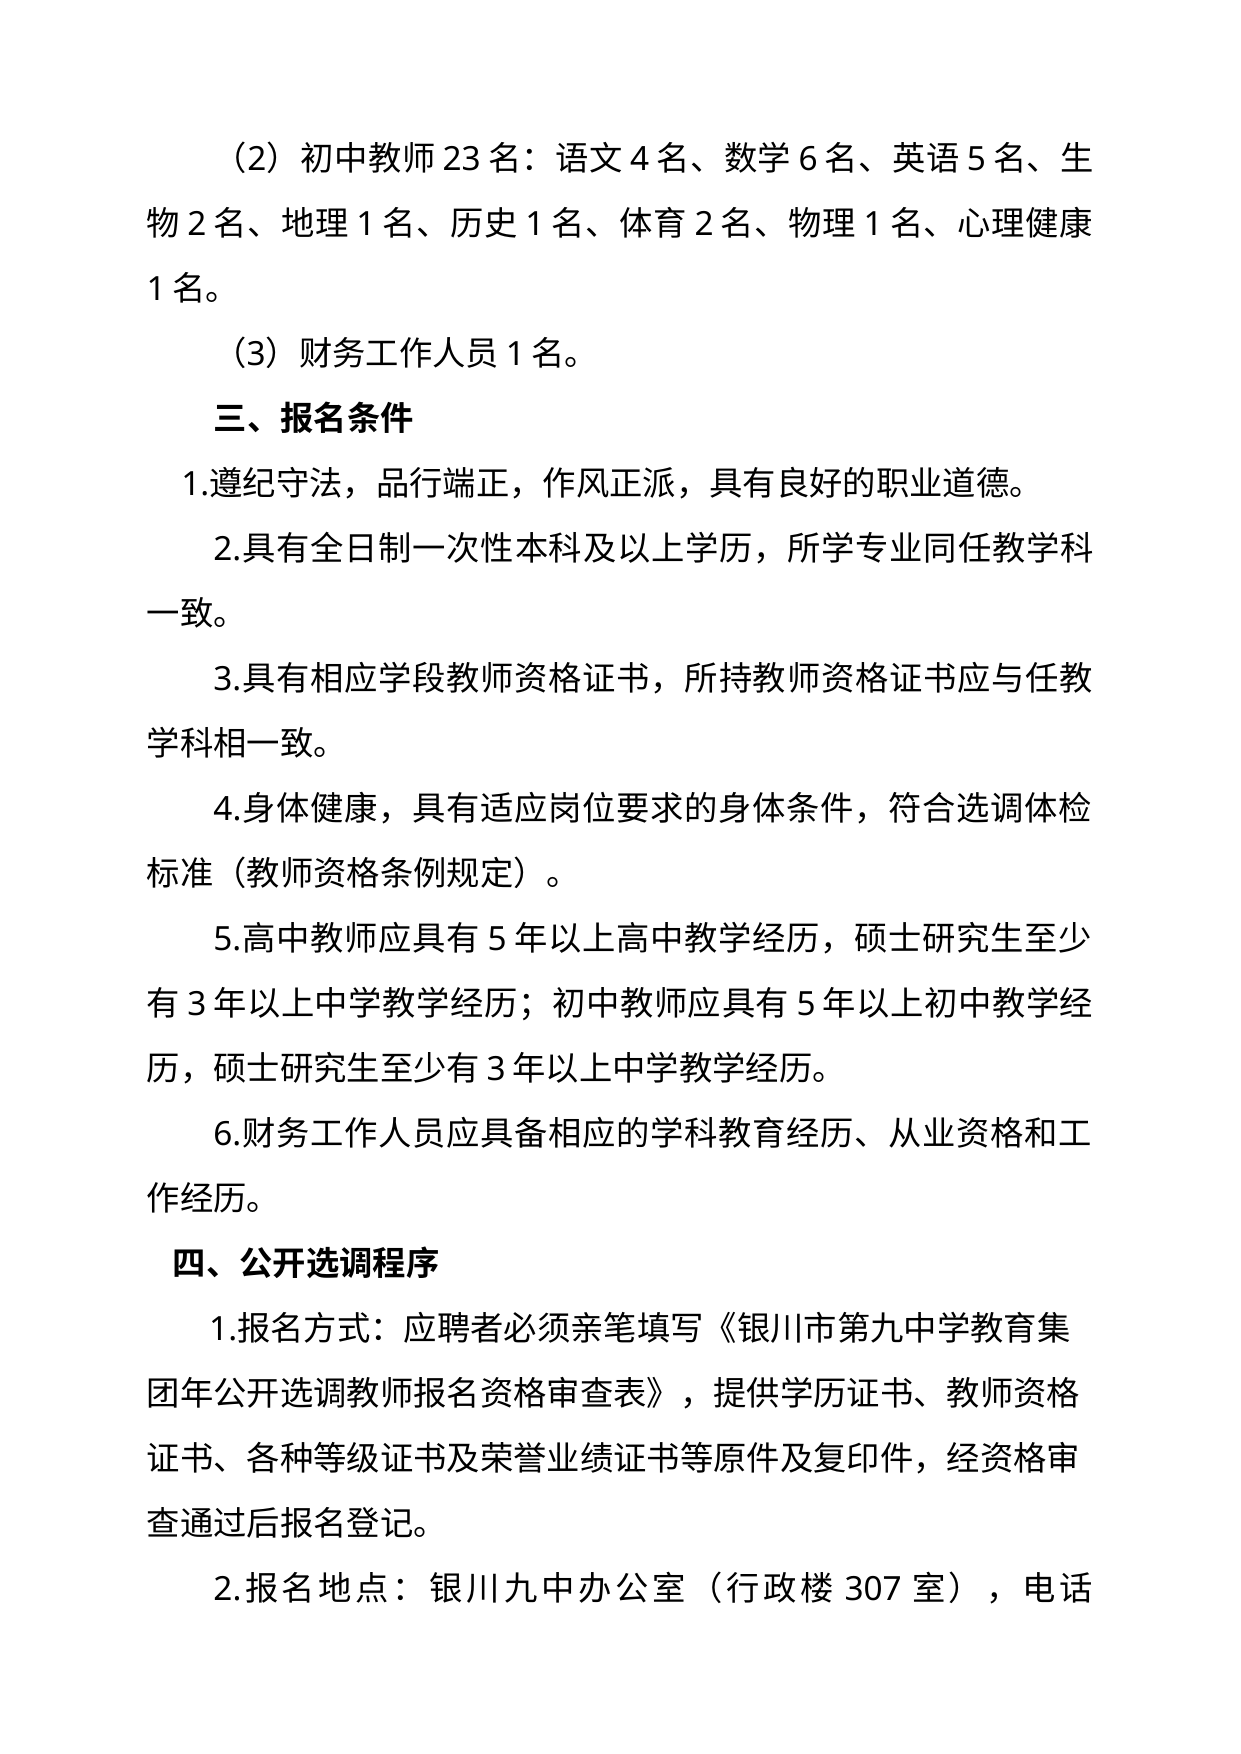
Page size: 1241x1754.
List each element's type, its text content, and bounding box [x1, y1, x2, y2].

text 四、公开选调程序 [146, 1229, 1094, 1294]
text 5.高中教师应具有5年以上高中教学经历，硕士研究生至少有3年以上中学教学经历；初中教师应具有5年以上初中教学经历，硕士研究生至少有3年以上中学教学经历。 [146, 904, 1094, 1099]
text 6.财务工作人员应具备相应的学科教育经历、从业资格和工作经历。 [146, 1099, 1094, 1229]
text 1.报名方式：应聘者必须亲笔填写《银川市第九中学教育集团年公开选调教师报名资格审查表》，提供学历证书、教师资格证书、各种等级证书及荣誉业绩证书等原件及复印件，经资格审查通过后报名登记。 [146, 1294, 1094, 1554]
list （2）初中教师23名：语文4名、数学6名、英语5名、生物2名、地理1名、历史1名、体育2名、物理1名、心理健康1名。 [146, 124, 1094, 319]
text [146, 1554, 1094, 1619]
text 1.遵纪守法，品行端正，作风正派，具有良好的职业道德。 [146, 449, 1094, 514]
text 三、报名条件 [146, 384, 1094, 449]
list （3）财务工作人员1名。 [146, 319, 1094, 384]
text 3.具有相应学段教师资格证书，所持教师资格证书应与任教学科相一致。 [146, 644, 1094, 774]
text 4.身体健康，具有适应岗位要求的身体条件，符合选调体检标准（教师资格条例规定）。 [146, 774, 1094, 904]
text 2.具有全日制一次性本科及以上学历，所学专业同任教学科一致。 [146, 514, 1094, 644]
